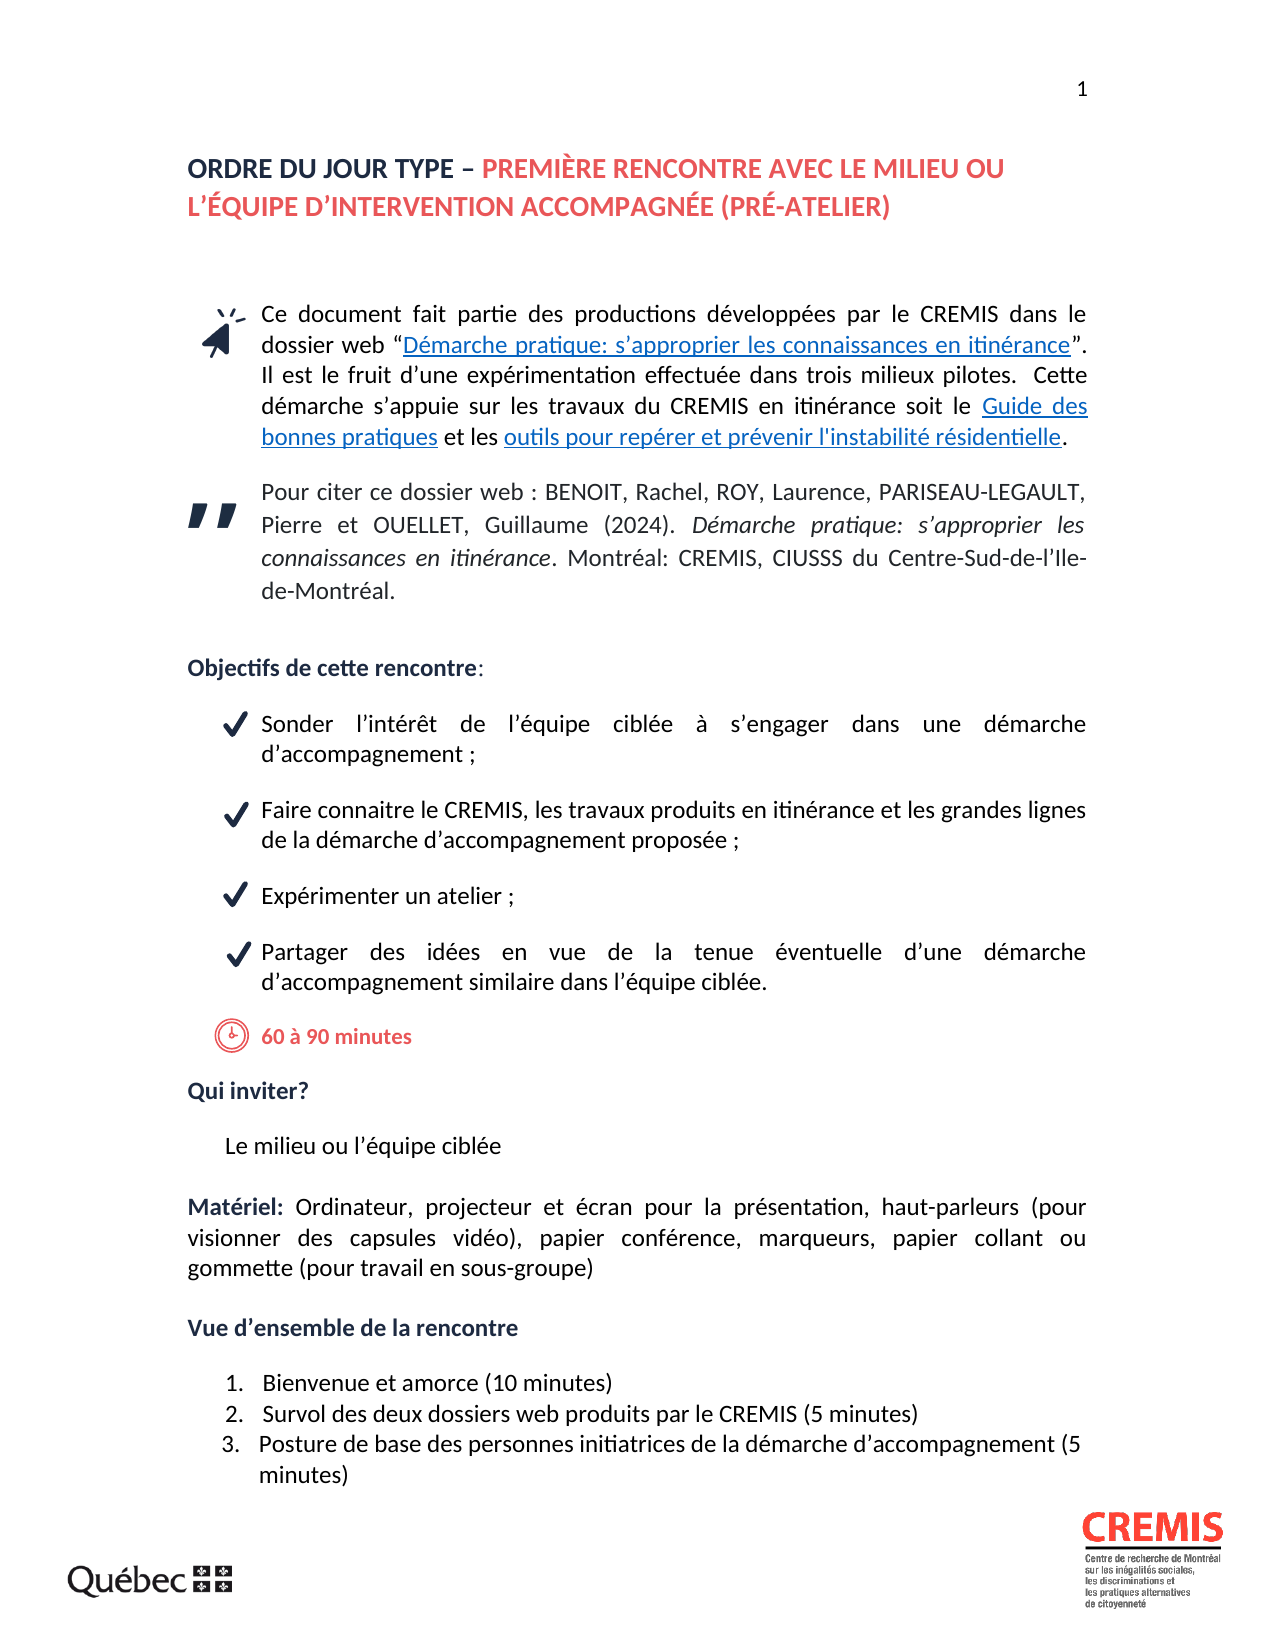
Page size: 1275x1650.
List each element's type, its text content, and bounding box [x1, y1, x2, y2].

text Objectifs de cette rencontre: [187, 653, 1087, 683]
text 60 à 90 minutes [243, 1022, 1087, 1050]
text Faire connaitre le CREMIS, les travaux produits en itinérance et les grandes lignes de la démarche d’accompagnement proposée ; [261, 794, 1087, 855]
text 60 à 90 minutes [187, 1022, 221, 1050]
text Le milieu ou l’équipe ciblée [225, 1130, 1087, 1161]
list Posture de base des personnes initiatrices de la démarche d’accompagnement (5 minutes) [221, 1428, 1087, 1489]
list Survol des deux dossiers web produits par le CREMIS (5 minutes) [225, 1398, 1087, 1428]
text ORDRE DU JOUR TYPE – PREMIÈRE RENCONTRE AVEC LE MILIEU OU L’ÉQUIPE D’INTERVENTION ACCOMPAGNÉE (PRÉ-ATELIER) [187, 150, 1087, 224]
text Matériel: Ordinateur, projecteur et écran pour la présentation, haut-parleurs (pour visionner des capsules vidéo), papier conférence, marqueurs, papier collant ou gommette (pour travail en sous-groupe) [187, 1191, 1087, 1283]
text Partager des idées en vue de la tenue éventuelle d’une démarche d’accompagnement similaire dans l’équipe ciblée. [261, 936, 1087, 997]
picture [188, 306, 253, 362]
text Ce document fait partie des productions développées par le CREMIS dans le dossier web “Démarche pratique: s’approprier les connaissances en itinérance”. Il est le fruit d’une expérimentation effectuée dans trois milieux pilotes. Cette démarche s’appuie sur les travaux du CREMIS en itinérance soit le Guide des bonnes pratiques et les outils pour repérer et prévenir l'instabilité résidentielle. [261, 299, 1087, 451]
text Sonder l’intérêt de l’équipe ciblée à s’engager dans une démarche d’accompagnement ; [261, 708, 1087, 769]
list Bienvenue et amorce (10 minutes) [225, 1367, 1087, 1398]
text Pour citer ce dossier web : BENOIT, Rachel, ROY, Laurence, PARISEAU-LEGAULT, Pierre et OUELLET, Guillaume (2024). Démarche pratique: s’approprier les connaissances en itinérance. Montréal: CREMIS, CIUSSS du Centre-Sud-de-l’Ile-de-Montréal. [261, 573, 1087, 606]
text Expérimenter un atelier ; [187, 880, 1087, 911]
text Vue d’ensemble de la rencontre [187, 1312, 1087, 1342]
text Qui inviter? [187, 1075, 1087, 1105]
picture [54, 1552, 246, 1610]
picture [1081, 1510, 1224, 1610]
